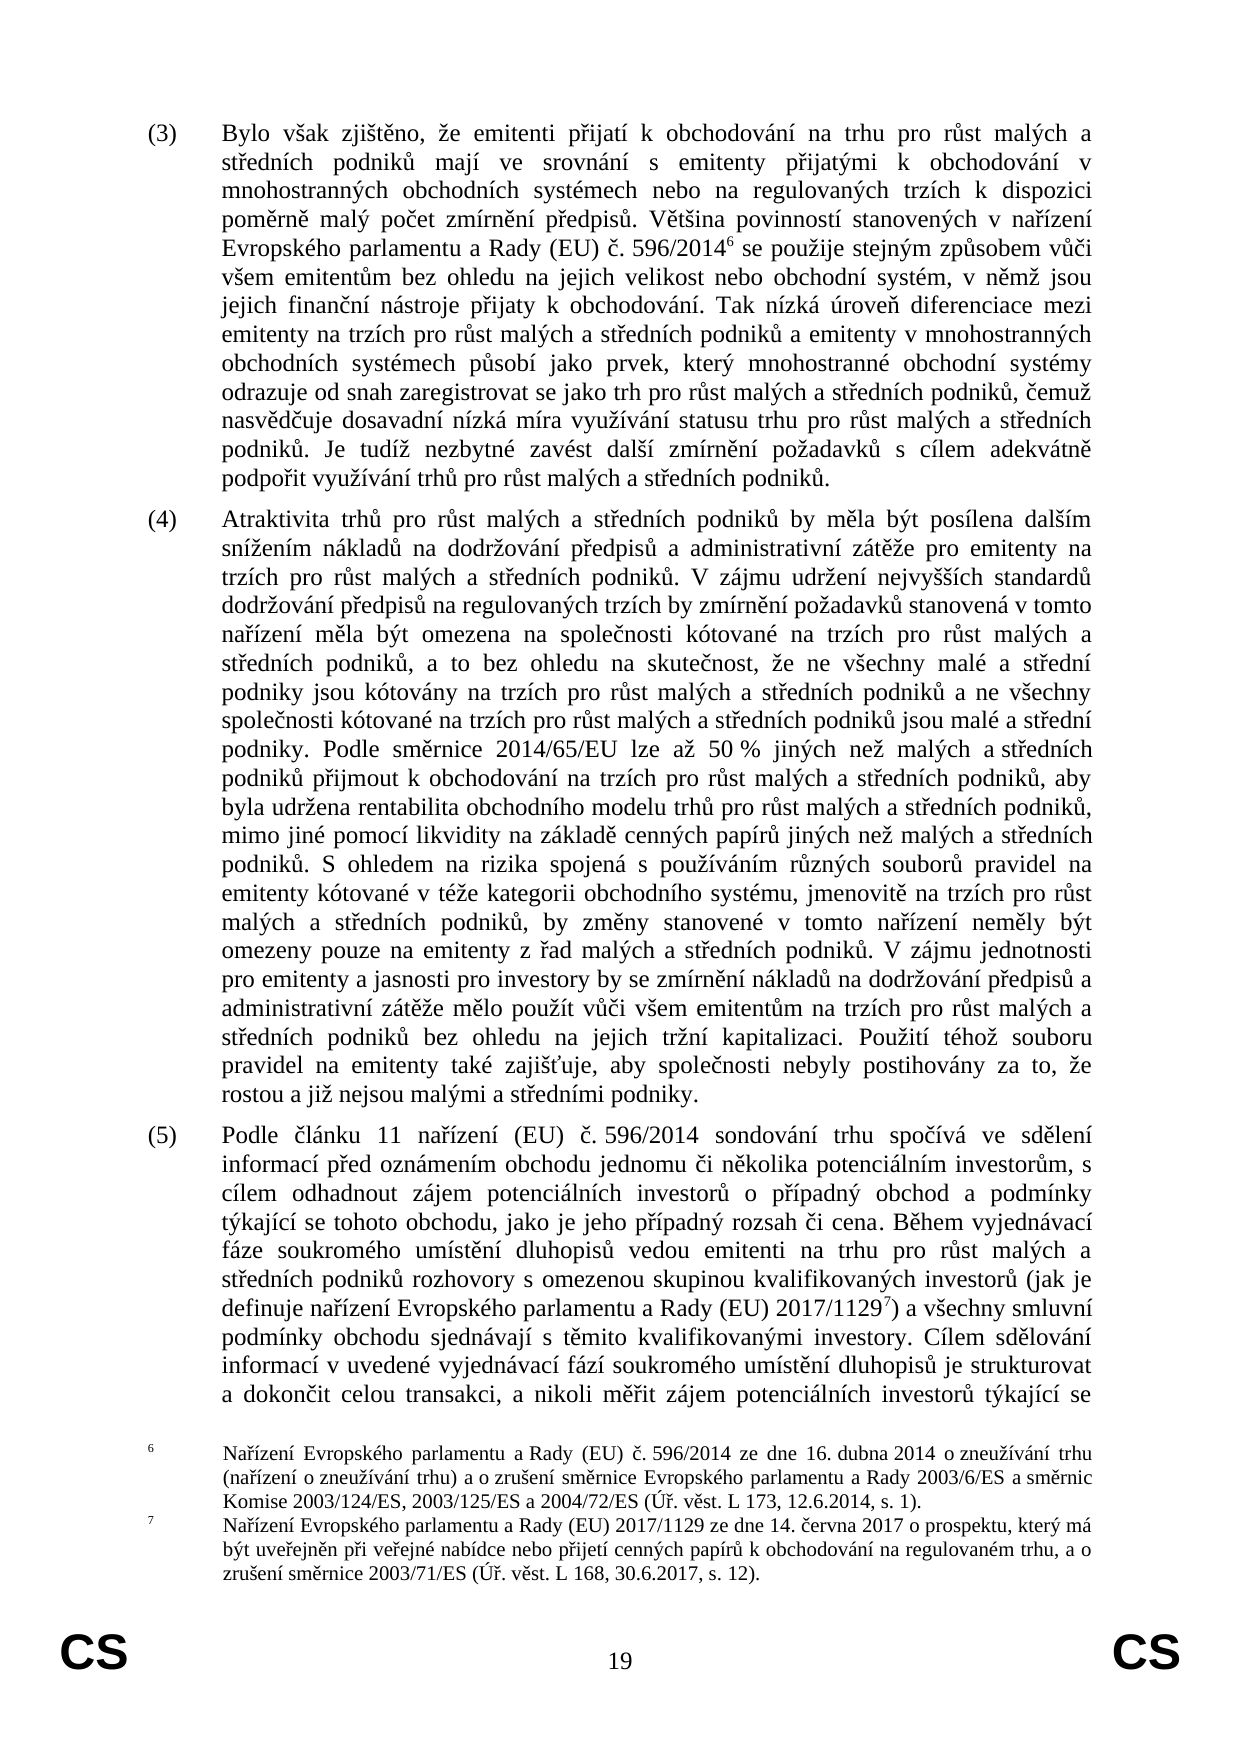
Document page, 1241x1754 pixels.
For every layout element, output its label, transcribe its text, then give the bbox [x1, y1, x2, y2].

text (4) Atraktivita trhů pro růst malých a středních podniků by měla být posílena dalším snížením nákladů na dodržování předpisů a administrativní zátěže pro emitenty na trzích pro růst malých a středních podniků. V zájmu udržení nejvyšších standardů dodržování předpisů na regulovaných trzích by zmírnění požadavků stanovená v tomto nařízení měla být omezena na společnosti kótované na trzích pro růst malých a středních podniků, a to bez ohledu na skutečnost, že ne všechny malé a střední podniky jsou kótovány na trzích pro růst malých a středních podniků a ne všechny společnosti kótované na trzích pro růst malých a středních podniků jsou malé a střední podniky. Podle směrnice 2014/65/EU lze až 50 % jiných než malých a středních podniků přijmout k obchodování na trzích pro růst malých a středních podniků, aby byla udržena rentabilita obchodního modelu trhů pro růst malých a středních podniků, mimo jiné pomocí likvidity na základě cenných papírů jiných než malých a středních podniků. S ohledem na rizika spojená s používáním různých souborů pravidel na emitenty kótované v téže kategorii obchodního systému, jmenovitě na trzích pro růst malých a středních podniků, by změny stanovené v tomto nařízení neměly být omezeny pouze na emitenty z řad malých a středních podniků. V zájmu jednotnosti pro emitenty a jasnosti pro investory by se zmírnění nákladů na dodržování předpisů a administrativní zátěže mělo použít vůči všem emitentům na trzích pro růst malých a středních podniků bez ohledu na jejich tržní kapitalizaci. Použití téhož souboru pravidel na emitenty také zajišťuje, aby společnosti nebyly postihovány za to, že rostou a již nejsou malými a středními podniky. [148, 504, 1093, 1108]
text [148, 1121, 1093, 1408]
text (3) Bylo však zjištěno, že emitenti přijatí k obchodování na trhu pro růst malých a středních podniků mají ve srovnání s emitenty přijatými k obchodování v mnohostranných obchodních systémech nebo na regulovaných trzích k dispozici poměrně malý počet zmírnění předpisů. Většina povinností stanovených v nařízení Evropského parlamentu a Rady (EU) č. 596/2014 se použije stejným způsobem vůči všem emitentům bez ohledu na jejich velikost nebo obchodní systém, v němž jsou jejich finanční nástroje přijaty k obchodování. Tak nízká úroveň diferenciace mezi emitenty na trzích pro růst malých a středních podniků a emitenty v mnohostranných obchodních systémech působí jako prvek, který mnohostranné obchodní systémy odrazuje od snah zaregistrovat se jako trh pro růst malých a středních podniků, čemuž nasvědčuje dosavadní nízká míra využívání statusu trhu pro růst malých a středních podniků. Je tudíž nezbytné zavést další zmírnění požadavků s cílem adekvátně podpořit využívání trhů pro růst malých a středních podniků. [148, 118, 1093, 492]
